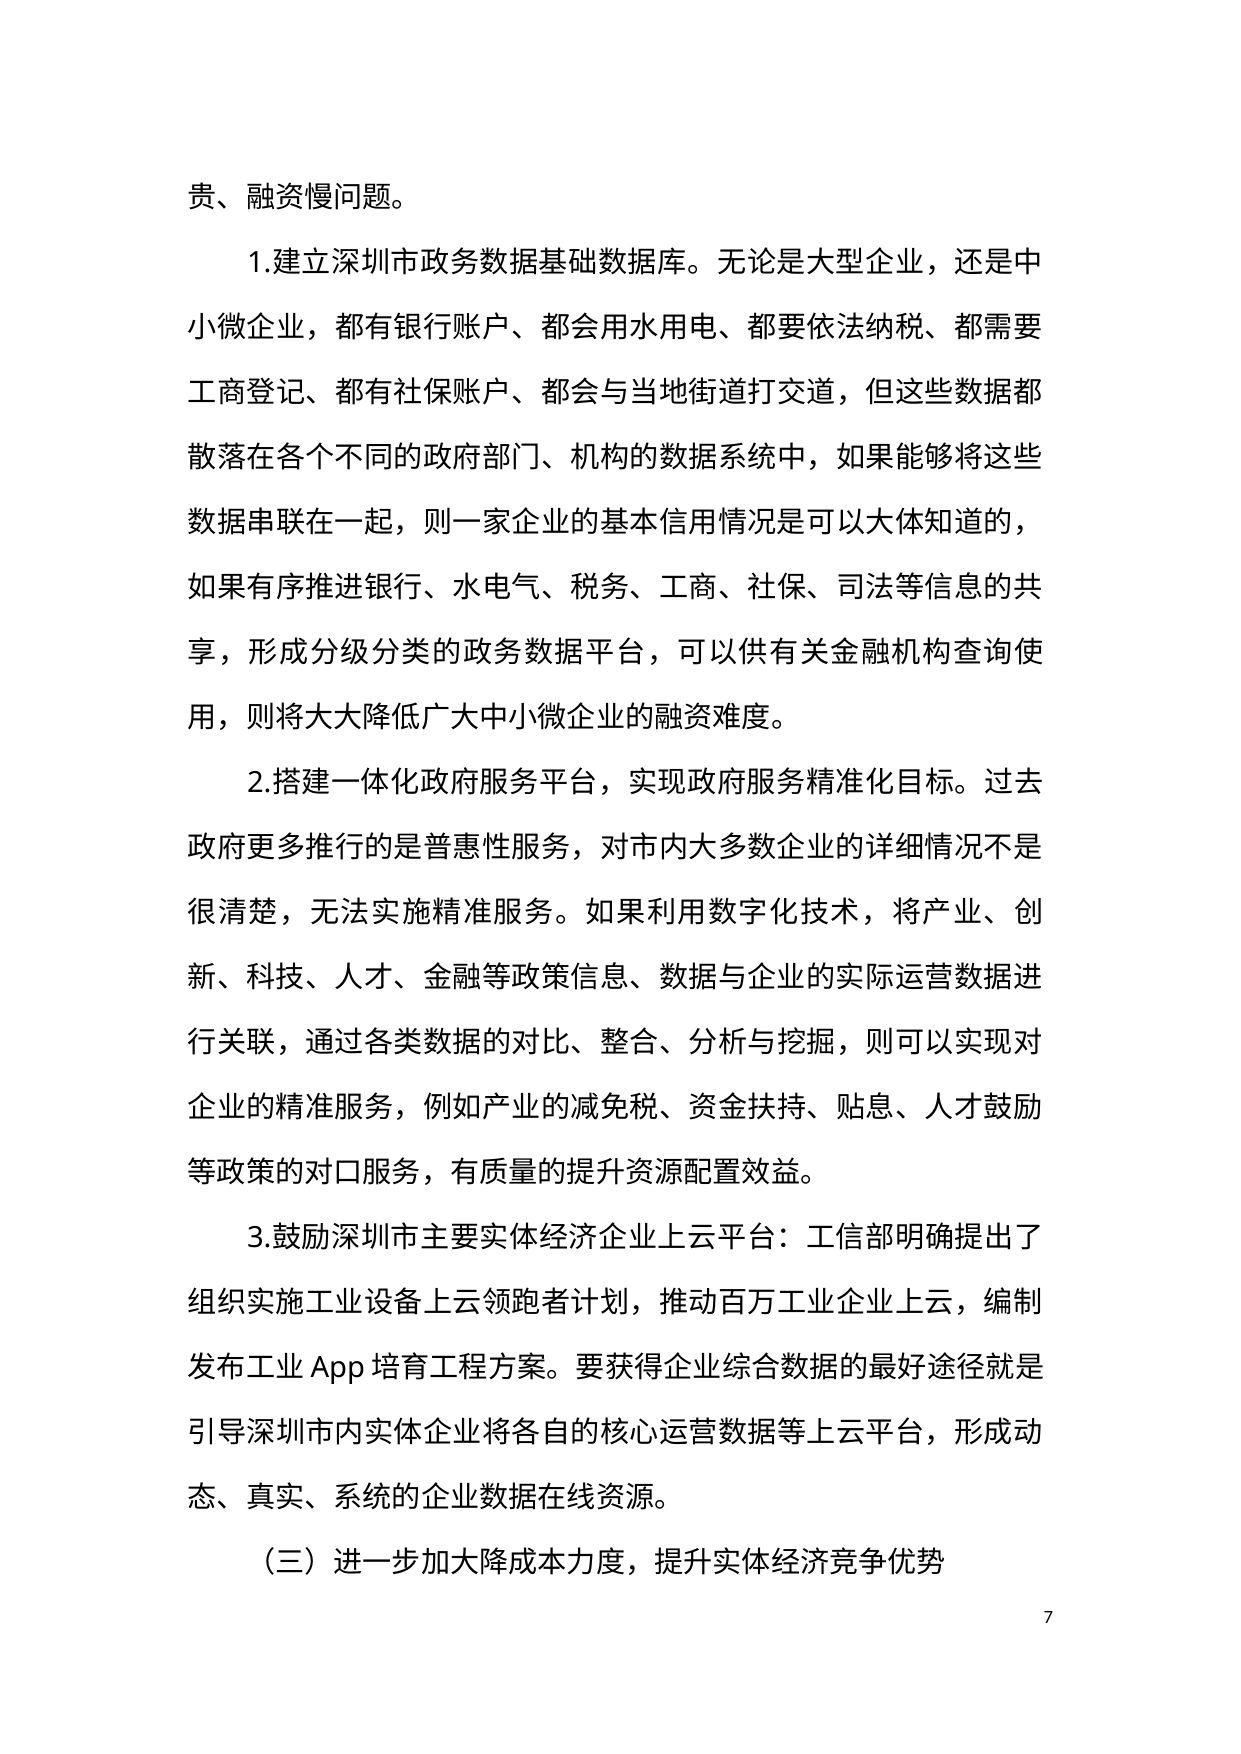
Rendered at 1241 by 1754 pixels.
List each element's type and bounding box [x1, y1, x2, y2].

table_cell [188, 162, 1044, 1592]
